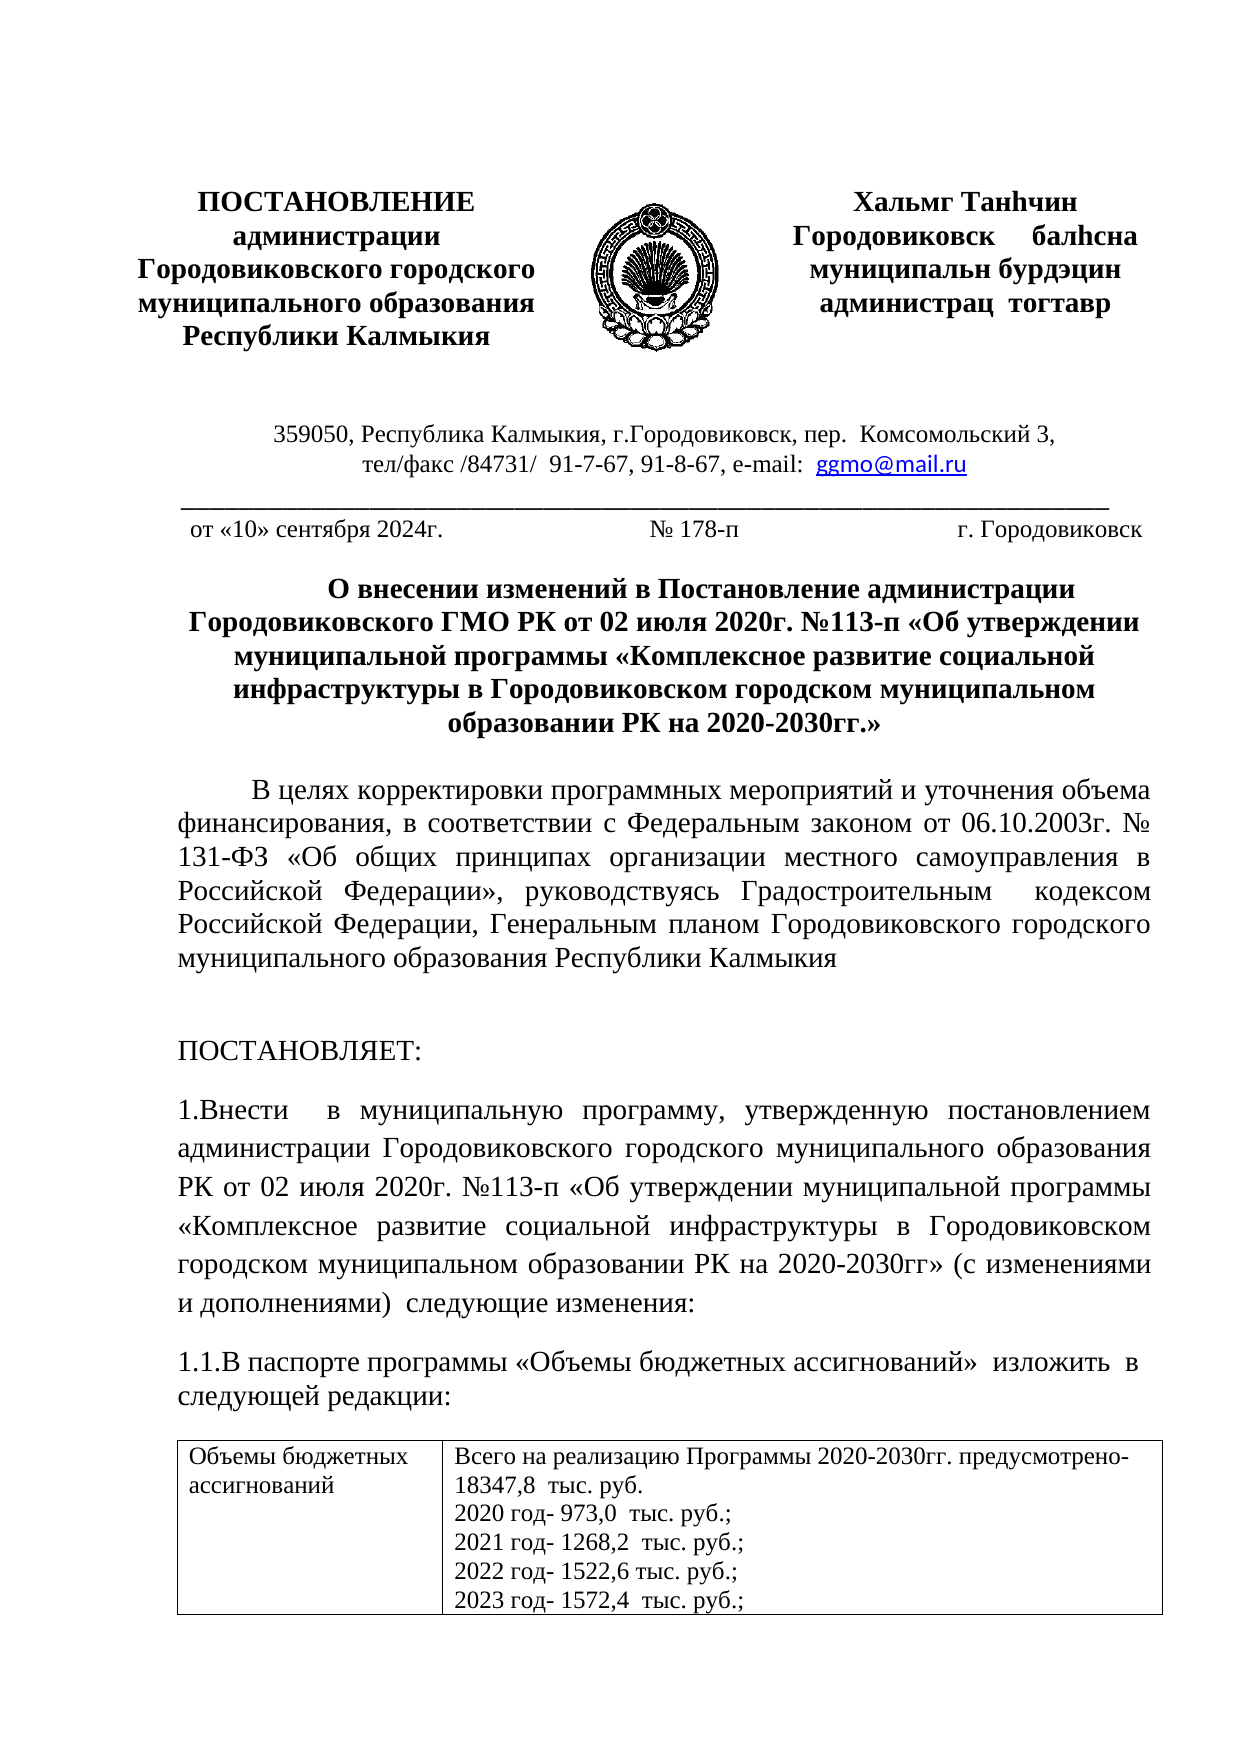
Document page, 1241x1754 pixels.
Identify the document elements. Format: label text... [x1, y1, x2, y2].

text тел/факс /84731/ 91-7-67, 91-8-67, e-mail: ggmo@mail.ru [177, 448, 1152, 478]
text В целях корректировки программных мероприятий и уточнения объема финансирования, в соответствии с Федеральным законом от 06.10.2003г. № 131-ФЗ «Об общих принципах организации местного самоуправления в Российской Федерации», руководствуясь Градостроительным кодексом Российской Федерации, Генеральным планом Городовиковского городского муниципального образования Республики Калмыкия [177, 772, 1152, 973]
picture [589, 202, 720, 353]
text от «10» сентября 2024г. № 178-п г. Городовиковск [177, 514, 1152, 543]
text 1.Внести в муниципальную программу, утвержденную постановлением администрации Городовиковского городского муниципального образования РК от 02 июля 2020г. №113-п «Об утверждении муниципальной программы «Комплексное развитие социальной инфраструктуры в Городовиковском городском муниципальном образовании РК на 2020-2030гг» (с изменениями и дополнениями) следующие изменения: [177, 1092, 1152, 1318]
table_header [571, 184, 739, 419]
text 359050, Республика Калмыкия, г.Городовиковск, пер. Комсомольский 3, [177, 419, 1152, 448]
text ________________________________________________________________ [140, 478, 1152, 514]
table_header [443, 1441, 1162, 1613]
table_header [178, 1441, 442, 1613]
text 1.1.В паспорте программы «Объемы бюджетных ассигнований» изложить в следующей редакции: [177, 1344, 1152, 1411]
text ПОСТАНОВЛЯЕТ: [177, 1033, 1152, 1066]
table_header ПОСТАНОВЛЕНИЕ администрации Городовиковского городского муниципального образования Республики Калмыкия [102, 184, 571, 419]
text О внесении изменений в Постановление администрации Городовиковского ГМО РК от 02 июля 2020г. №113-п «Об утверждении муниципальной программы «Комплексное развитие социальной инфраструктуры в Городовиковском городском муниципальном образовании РК на 2020-2030гг.» [177, 571, 1152, 738]
table_header Хальмг Танhчин Городовиковск балhсна муниципальн бyрдэцин администрац тогтавр [739, 184, 1191, 419]
